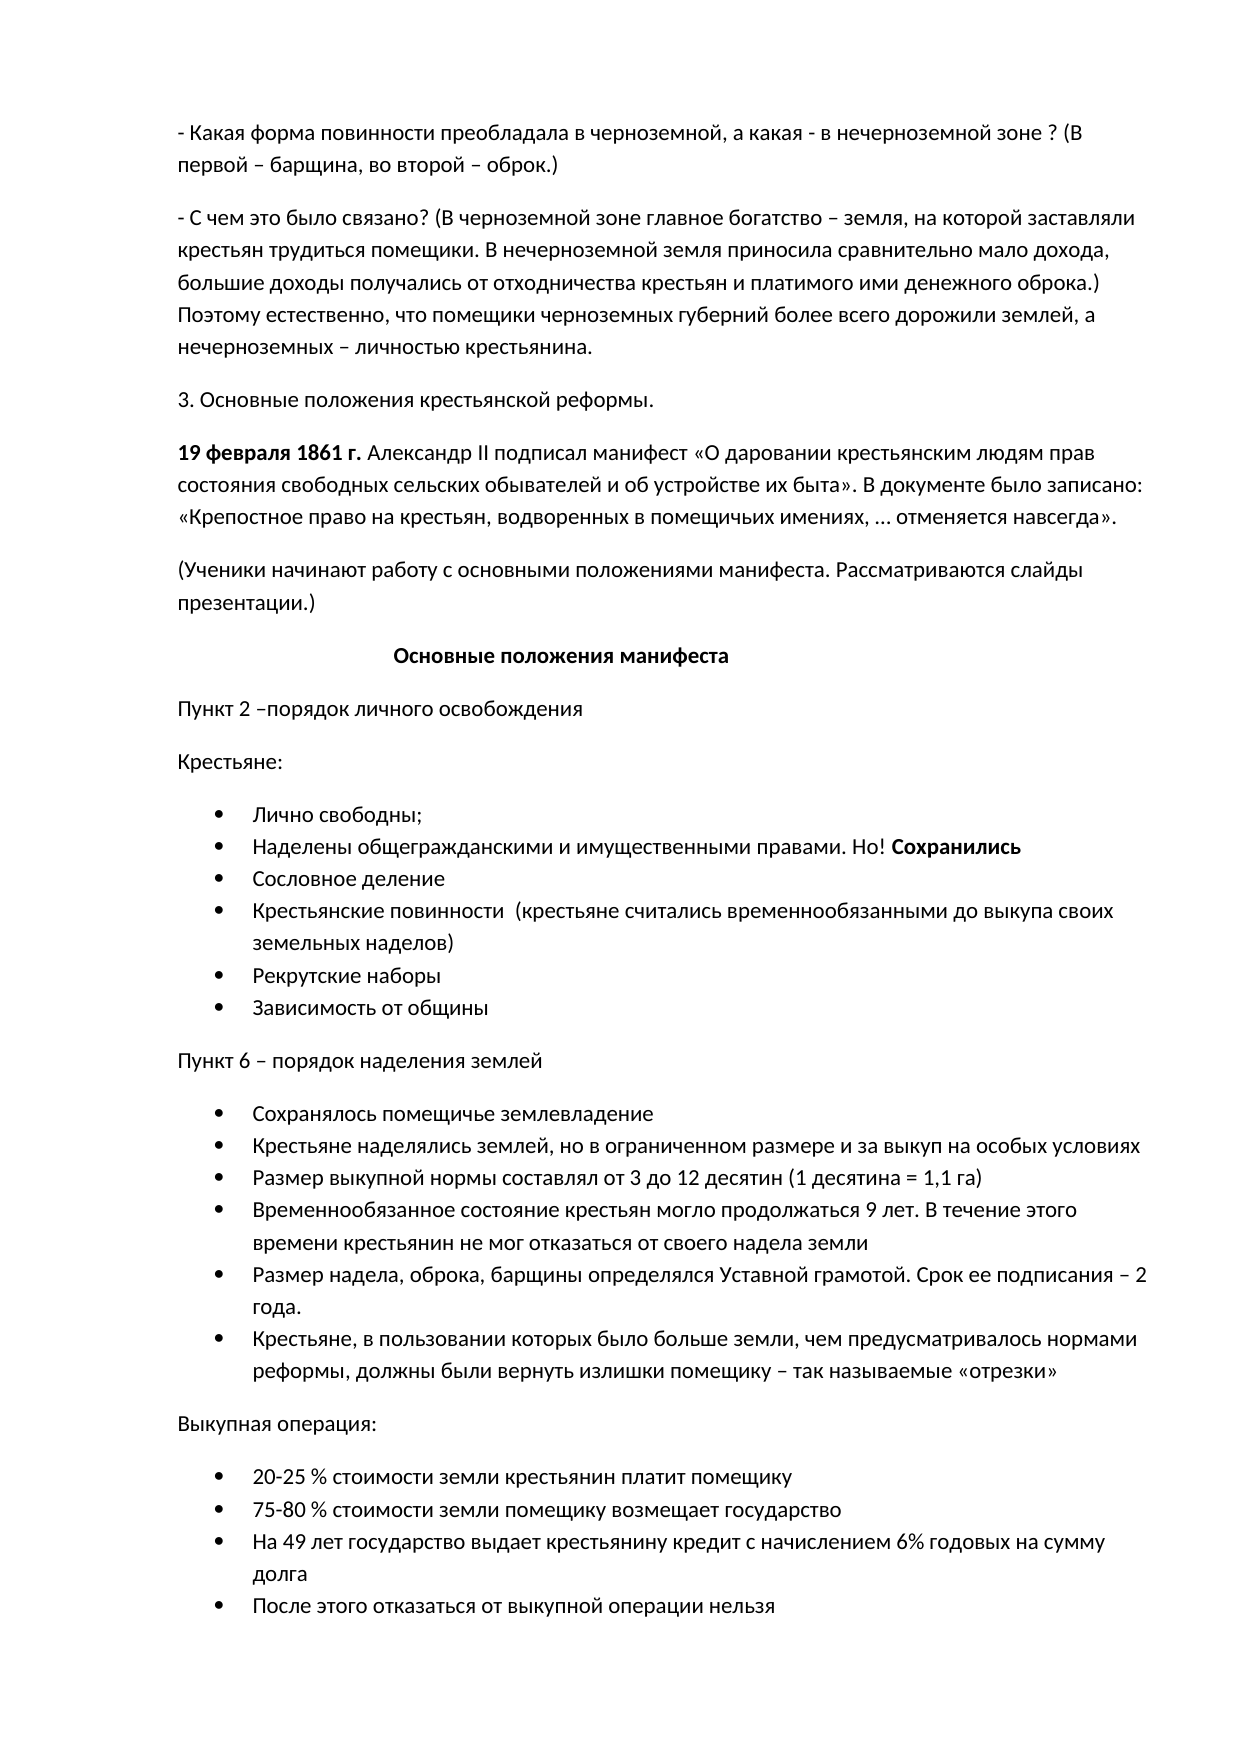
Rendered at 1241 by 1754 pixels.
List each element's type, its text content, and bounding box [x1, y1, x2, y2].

list Размер надела, оброка, барщины определялся Уставной грамотой. Срок ее подписания – 2 года. [215, 1260, 1152, 1320]
text - Какая форма повинности преобладала в черноземной, а какая - в нечерноземной зоне ? (В первой – барщина, во второй – оброк.) [177, 118, 1152, 178]
text Крестьяне: [177, 747, 1152, 775]
list Зависимость от общины [215, 993, 1152, 1021]
list Крестьяне, в пользовании которых было больше земли, чем предусматривалось нормами реформы, должны были вернуть излишки помещику – так называемые «отрезки» [215, 1324, 1152, 1384]
text Пункт 6 – порядок наделения землей [177, 1046, 1152, 1074]
list Лично свободны; [215, 800, 1152, 828]
list Временнообязанное состояние крестьян могло продолжаться 9 лет. В течение этого времени крестьянин не мог отказаться от своего надела земли [215, 1196, 1152, 1256]
list Размер выкупной нормы составлял от 3 до 12 десятин (1 десятина = 1,1 га) [215, 1163, 1152, 1191]
list 20-25 % стоимости земли крестьянин платит помещику [215, 1462, 1152, 1491]
list Крестьянские повинности (крестьяне считались временнообязанными до выкупа своих земельных наделов) [215, 896, 1152, 957]
text Выкупная операция: [177, 1409, 1152, 1437]
list Наделены общегражданскими и имущественными правами. Но! Сохранились [215, 832, 1152, 860]
list На 49 лет государство выдает крестьянину кредит с начислением 6% годовых на сумму долга [215, 1527, 1152, 1587]
list Крестьяне наделялись землей, но в ограниченном размере и за выкуп на особых условиях [215, 1131, 1152, 1159]
text 19 февраля 1861 г. Александр II подписал манифест «О даровании крестьянским людям прав состояния свободных сельских обывателей и об устройстве их быта». В документе было записано: «Крепостное право на крестьян, водворенных в помещичьих имениях, … отменяется навсегда». [177, 438, 1152, 531]
list Рекрутские наборы [215, 961, 1152, 989]
text Пункт 2 –порядок личного освобождения [177, 694, 1152, 722]
list 75-80 % стоимости земли помещику возмещает государство [215, 1495, 1152, 1523]
text 3. Основные положения крестьянской реформы. [177, 385, 1152, 413]
text - С чем это было связано? (В черноземной зоне главное богатство – земля, на которой заставляли крестьян трудиться помещики. В нечерноземной земля приносила сравнительно мало дохода, большие доходы получались от отходничества крестьян и платимого ими денежного оброка.) Поэтому естественно, что помещики черноземных губерний более всего дорожили землей, а нечерноземных – личностью крестьянина. [177, 203, 1152, 360]
list Сохранялось помещичье землевладение [215, 1099, 1152, 1127]
list После этого отказаться от выкупной операции нельзя [215, 1591, 1152, 1619]
text Основные положения манифеста [177, 641, 1152, 669]
list Сословное деление [215, 864, 1152, 892]
text (Ученики начинают работу с основными положениями манифеста. Рассматриваются слайды презентации.) [177, 556, 1152, 616]
